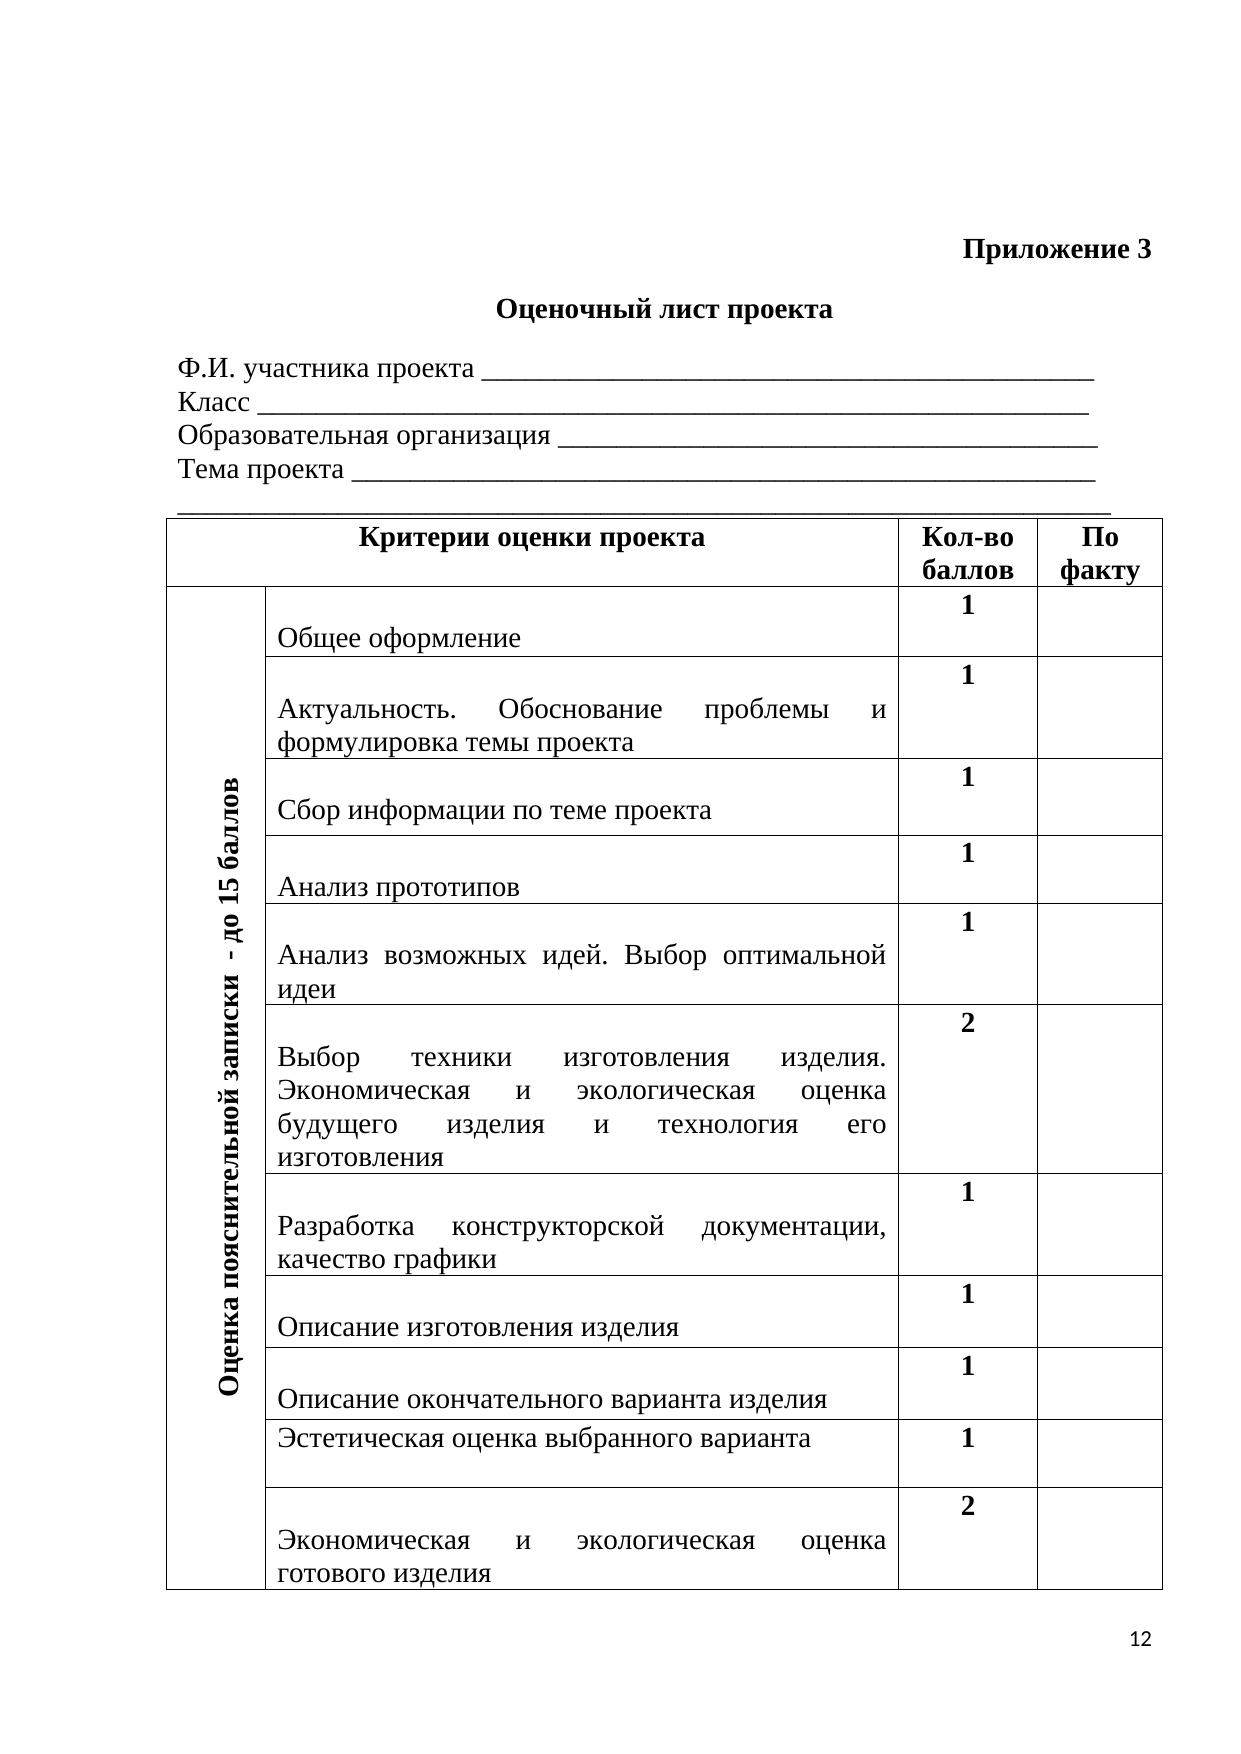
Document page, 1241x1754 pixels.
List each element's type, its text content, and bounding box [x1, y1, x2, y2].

table_header Кол-во баллов [899, 519, 1037, 586]
table_cell 2 [899, 1488, 1037, 1589]
table_cell [1038, 1348, 1162, 1419]
table_cell Разработка конструкторской документации, качество графики [266, 1174, 898, 1275]
table_cell 1 [899, 587, 1037, 656]
text ________________________________________________________________ [177, 484, 1152, 518]
table_cell Описание изготовления изделия [266, 1276, 898, 1347]
table_cell [1038, 836, 1162, 903]
table_cell Описание окончательного варианта изделия [266, 1348, 898, 1419]
table_cell Сбор информации по теме проекта [266, 759, 898, 834]
table_cell [1038, 657, 1162, 758]
table_cell 1 [899, 904, 1037, 1004]
text Образовательная организация _____________________________________ [177, 417, 1152, 451]
table_cell [1038, 1420, 1162, 1487]
table_cell [1038, 1005, 1162, 1173]
table_cell 1 [899, 759, 1037, 834]
table_header По факту [1038, 519, 1162, 586]
text Класс _________________________________________________________ [177, 384, 1152, 417]
text Тема проекта ___________________________________________________ [177, 451, 1152, 484]
text Оценочный лист проекта [177, 291, 1152, 324]
table_header Критерии оценки проекта [167, 519, 898, 586]
table_cell 1 [899, 836, 1037, 903]
table_cell 1 [899, 1348, 1037, 1419]
table_cell Общее оформление [266, 587, 898, 656]
table_cell 2 [899, 1005, 1037, 1173]
text Ф.И. участника проекта __________________________________________ [177, 350, 1152, 384]
table_cell 1 [899, 1174, 1037, 1275]
table_cell Актуальность. Обоснование проблемы и формулировка темы проекта [266, 657, 898, 758]
table_cell [1038, 1488, 1162, 1589]
text Приложение 3 [177, 231, 1152, 265]
table_cell [1038, 904, 1162, 1004]
table_cell 1 [899, 657, 1037, 758]
table_cell Анализ прототипов [266, 836, 898, 903]
table_cell [1038, 587, 1162, 656]
table_cell Экономическая и экологическая оценка готового изделия [266, 1488, 898, 1589]
table_cell Оценка пояснительной записки - до 15 баллов [167, 587, 265, 1589]
table_cell [1038, 759, 1162, 834]
table_cell Выбор техники изготовления изделия. Экономическая и экологическая оценка будущего изделия и технология его изготовления [266, 1005, 898, 1173]
table_cell 1 [899, 1276, 1037, 1347]
table_cell Эстетическая оценка выбранного варианта [266, 1420, 898, 1487]
table_cell [1038, 1276, 1162, 1347]
table_cell [1038, 1174, 1162, 1275]
table_cell 1 [899, 1420, 1037, 1487]
table_cell Анализ возможных идей. Выбор оптимальной идеи [266, 904, 898, 1004]
